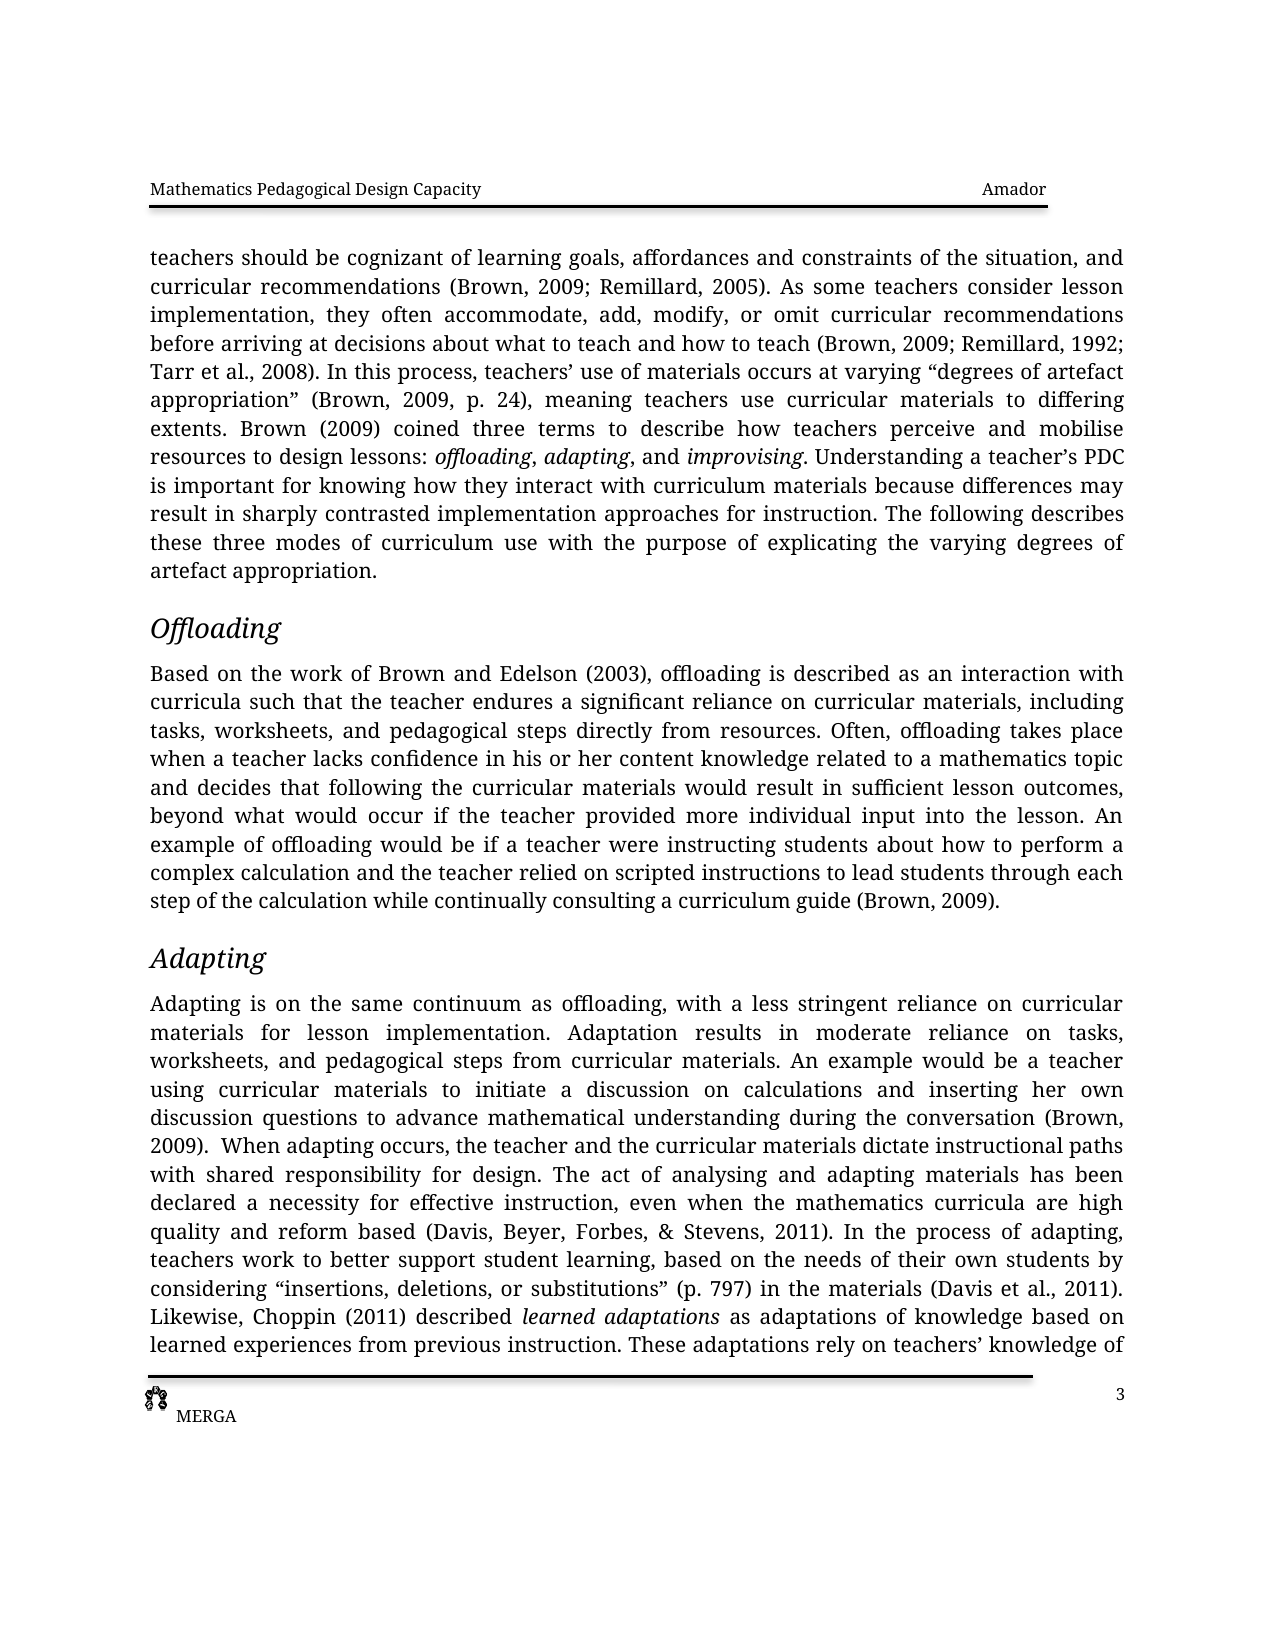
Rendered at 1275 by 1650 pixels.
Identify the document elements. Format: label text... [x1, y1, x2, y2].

subtitle Adapting [150, 940, 1125, 977]
text Based on the work of Brown and Edelson (2003), offloading is described as an interaction with curricula such that the teacher endures a significant reliance on curricular materials, including tasks, worksheets, and pedagogical steps directly from resources. Often, offloading takes place when a teacher lacks confidence in his or her content knowledge related to a mathematics topic and decides that following the curricular materials would result in sufficient lesson outcomes, beyond what would occur if the teacher provided more individual input into the lesson. An example of offloading would be if a teacher were instructing students about how to perform a complex calculation and the teacher relied on scripted instructions to lead students through each step of the calculation while continually consulting a curriculum guide (Brown, 2009). [150, 659, 1125, 915]
subtitle Offloading [150, 610, 1125, 647]
picture [143, 1386, 168, 1411]
